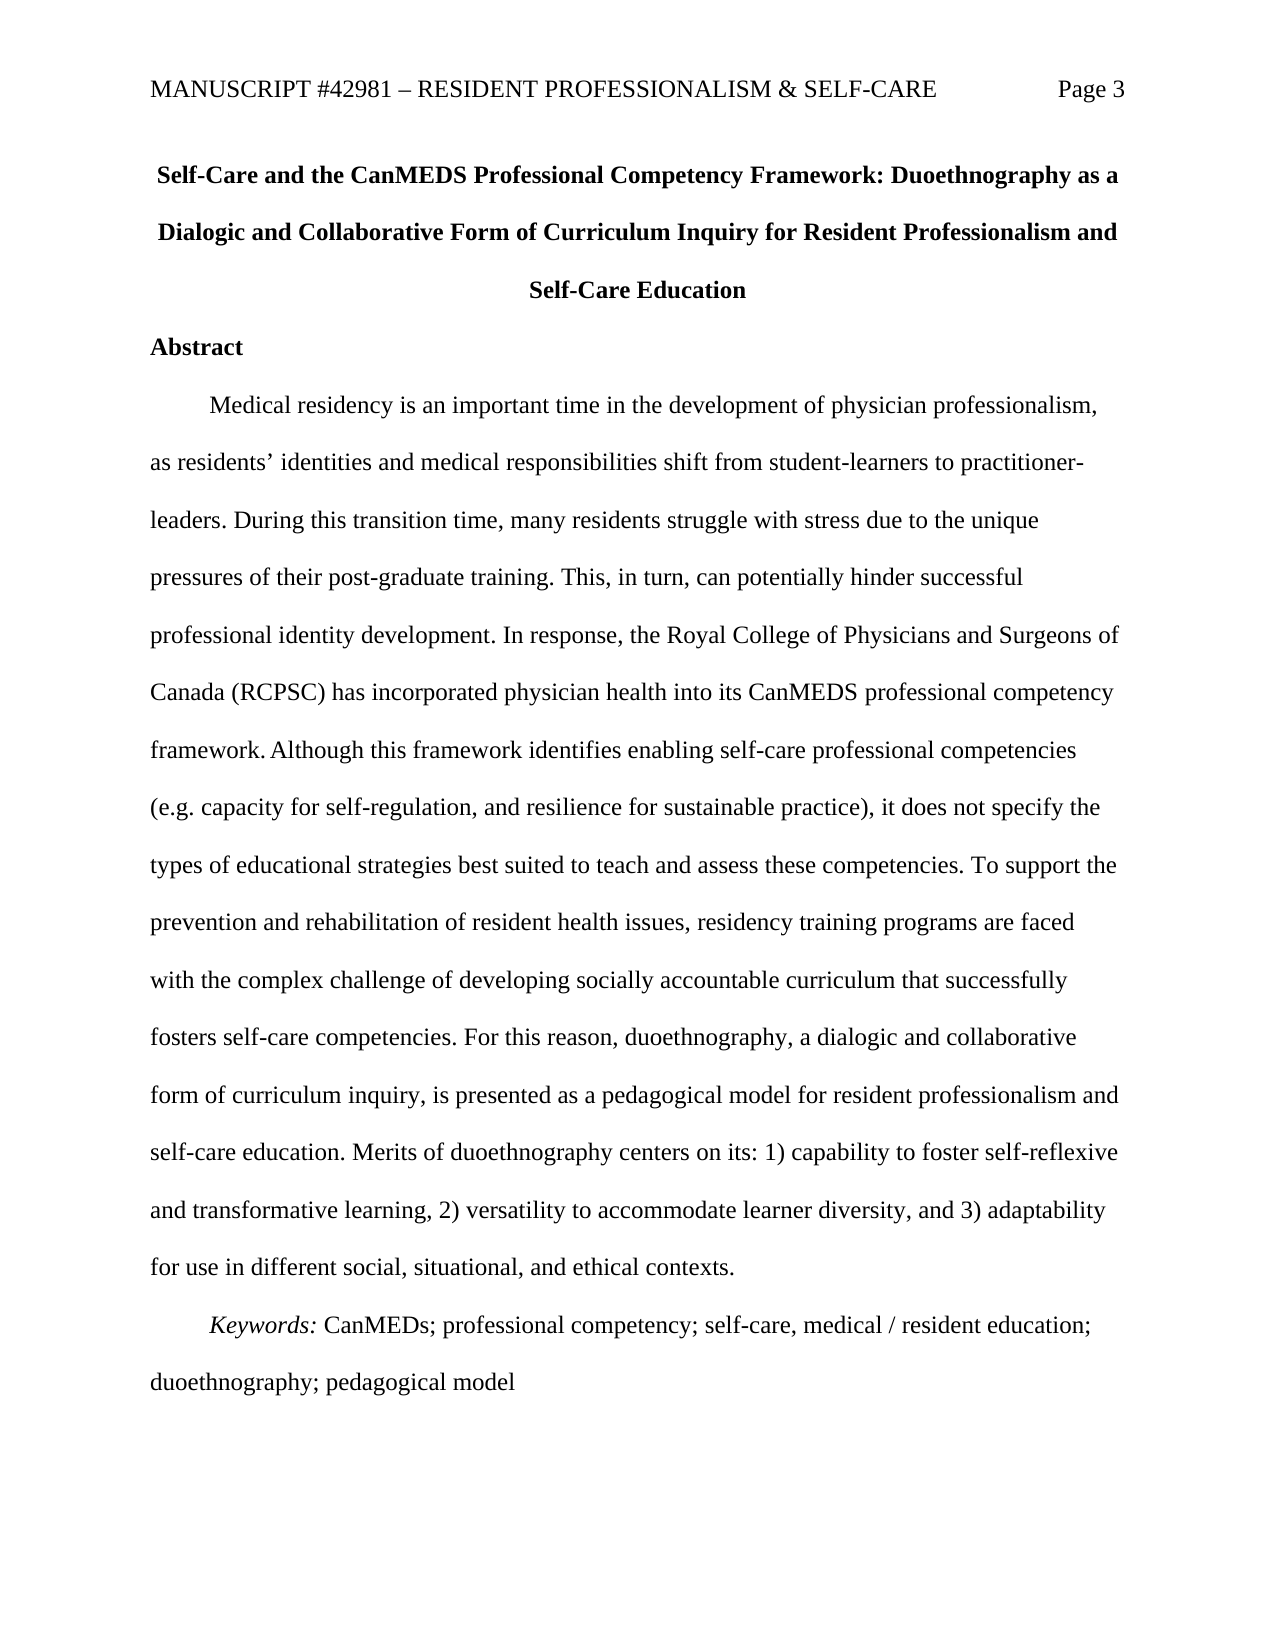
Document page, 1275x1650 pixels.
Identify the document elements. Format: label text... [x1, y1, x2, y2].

text Keywords: CanMEDs; professional competency; self-care, medical / resident education; duoethnography; pedagogical model [150, 1310, 1125, 1396]
text Abstract [150, 332, 1125, 361]
text Medical residency is an important time in the development of physician professionalism, as residents’ identities and medical responsibilities shift from student-learners to practitioner-leaders. During this transition time, many residents struggle with stress due to the unique pressures of their post-graduate training. This, in turn, can potentially hinder successful professional identity development. In response, the Royal College of Physicians and Surgeons of Canada (RCPSC) has incorporated physician health into its CanMEDS professional competency framework. Although this framework identifies enabling self-care professional competencies (e.g. capacity for self-regulation, and resilience for sustainable practice), it does not specify the types of educational strategies best suited to teach and assess these competencies. To support the prevention and rehabilitation of resident health issues, residency training programs are faced with the complex challenge of developing socially accountable curriculum that successfully fosters self-care competencies. For this reason, duoethnography, a dialogic and collaborative form of curriculum inquiry, is presented as a pedagogical model for resident professionalism and self-care education. Merits of duoethnography centers on its: 1) capability to foster self-reflexive and transformative learning, 2) versatility to accommodate learner diversity, and 3) adaptability for use in different social, situational, and ethical contexts. [150, 390, 1124, 1281]
text Self-Care and the CanMEDS Professional Competency Framework: Duoethnography as a Dialogic and Collaborative Form of Curriculum Inquiry for Resident Professionalism and Self-Care Education [150, 160, 1125, 304]
